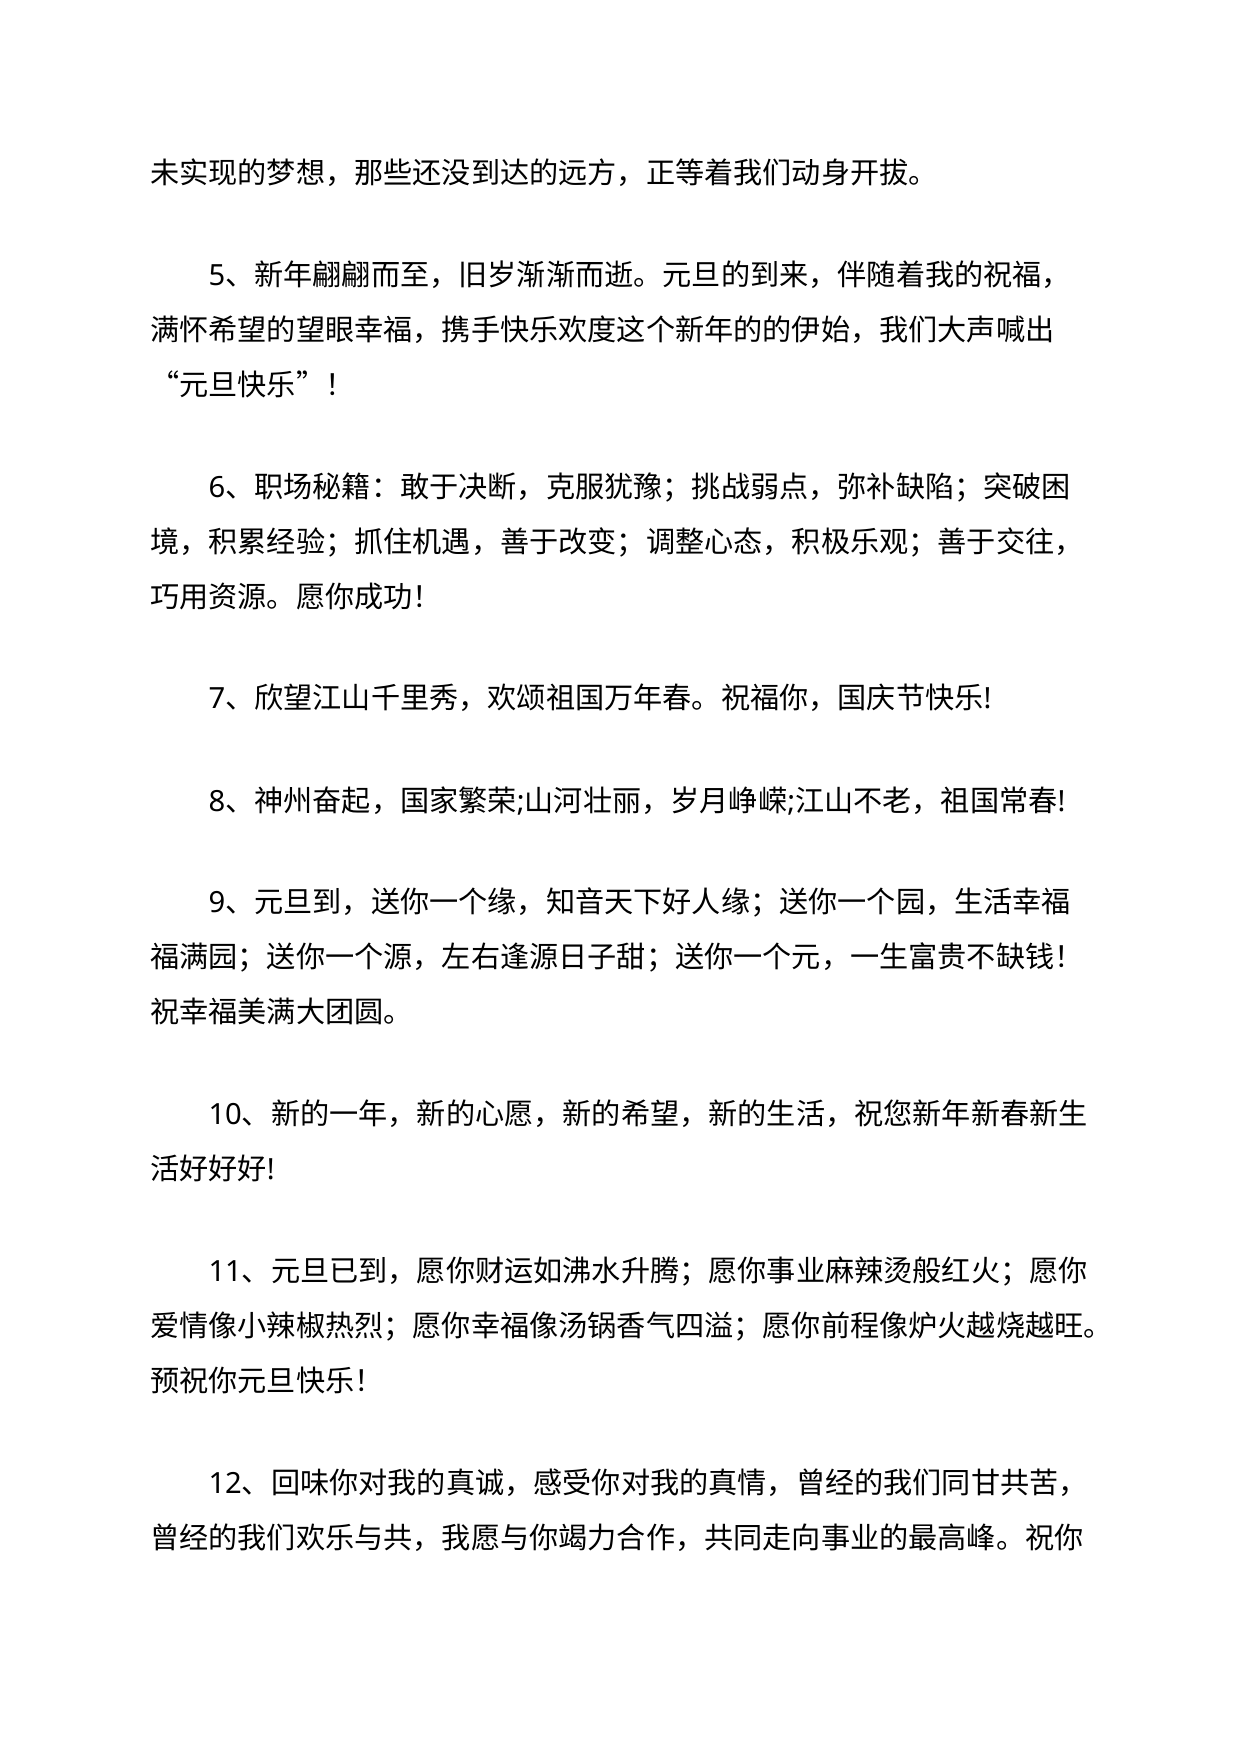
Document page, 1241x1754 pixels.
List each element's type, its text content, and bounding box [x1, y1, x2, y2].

text 11、元旦已到，愿你财运如沸水升腾；愿你事业麻辣烫般红火；愿你爱情像小辣椒热烈；愿你幸福像汤锅香气四溢；愿你前程像炉火越烧越旺。预祝你元旦快乐！ [150, 1248, 1090, 1400]
text 8、神州奋起，国家繁荣;山河壮丽，岁月峥嵘;江山不老，祖国常春! [150, 777, 1090, 819]
text 6、职场秘籍：敢于决断，克服犹豫；挑战弱点，弥补缺陷；突破困境，积累经验；抓住机遇，善于改变；调整心态，积极乐观；善于交往，巧用资源。愿你成功！ [150, 463, 1090, 616]
text 10、新的一年，新的心愿，新的希望，新的生活，祝您新年新春新生活好好好! [150, 1091, 1090, 1188]
text 7、欣望江山千里秀，欢颂祖国万年春。祝福你，国庆节快乐! [150, 675, 1090, 717]
text 5、新年翩翩而至，旧岁渐渐而逝。元旦的到来，伴随着我的祝福，满怀希望的望眼幸福，携手快乐欢度这个新年的的伊始，我们大声喊出“元旦快乐”！ [150, 252, 1090, 404]
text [150, 1459, 1090, 1557]
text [150, 150, 1090, 192]
text 9、元旦到，送你一个缘，知音天下好人缘；送你一个园，生活幸福福满园；送你一个源，左右逢源日子甜；送你一个元，一生富贵不缺钱！祝幸福美满大团圆。 [150, 879, 1090, 1031]
